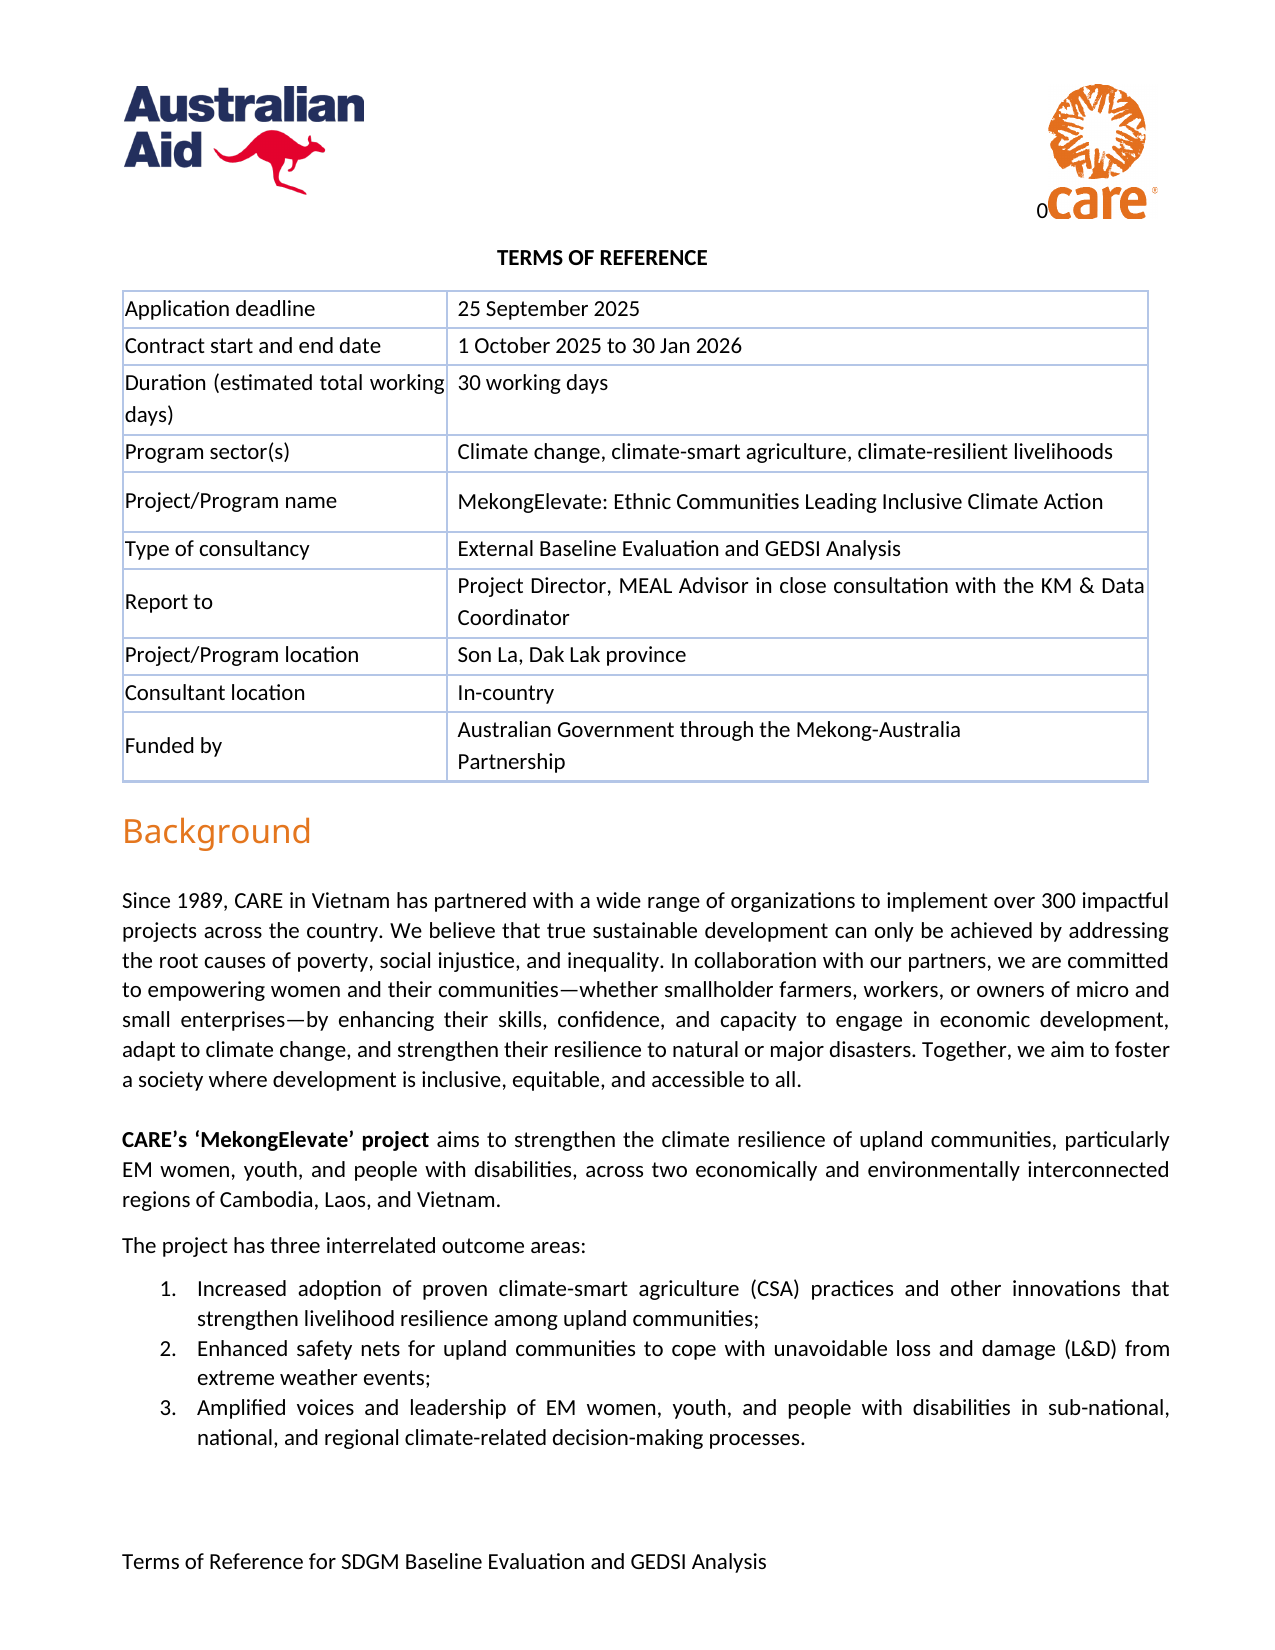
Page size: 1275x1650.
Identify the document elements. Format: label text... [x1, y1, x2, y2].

table_cell Climate change, climate-smart agriculture, climate-resilient livelihoods [448, 436, 1147, 471]
list Enhanced safety nets for upland communities to cope with unavoidable loss and damage (L&D) from extreme weather events; [159, 1334, 1172, 1392]
text CARE’s ‘MekongElevate’ project aims to strengthen the climate resilience of upland communities, particularly EM women, youth, and people with disabilities, across two economically and environmentally interconnected regions of Cambodia, Laos, and Vietnam. [122, 1125, 1172, 1213]
table_cell In-country [448, 676, 1147, 711]
table_cell Duration (estimated total working days) [124, 366, 446, 433]
picture [123, 86, 364, 195]
table_cell Project/Program location [124, 639, 446, 674]
table_cell Program sector(s) [124, 436, 446, 471]
table_cell MekongElevate: Ethnic Communities Leading Inclusive Climate Action [448, 473, 1147, 531]
list Amplified voices and leadership of EM women, youth, and people with disabilities in sub-national, national, and regional climate-related decision-making processes. [159, 1393, 1172, 1451]
table_cell Funded by [124, 713, 446, 780]
text Since 1989, CARE in Vietnam has partnered with a wide range of organizations to implement over 300 impactful projects across the country. We believe that true sustainable development can only be achieved by addressing the root causes of poverty, social injustice, and inequality. In collaboration with our partners, we are committed to empowering women and their communities—whether smallholder farmers, workers, or owners of micro and small enterprises—by enhancing their skills, confidence, and capacity to engage in economic development, adapt to climate change, and strengthen their resilience to natural or major disasters. Together, we aim to foster a society where development is inclusive, equitable, and accessible to all. [122, 886, 1172, 1093]
list Increased adoption of proven climate-smart agriculture (CSA) practices and other innovations that strengthen livelihood resilience among upland communities; [159, 1274, 1172, 1332]
subtitle Background [122, 807, 1172, 853]
table_cell Project/Program name [124, 473, 446, 531]
table_cell Son La, Dak Lak province [448, 639, 1147, 674]
table_cell Australian Government through the Mekong-Australia Partnership [448, 713, 1147, 780]
table_header Application deadline [124, 292, 446, 327]
table_header 25 September 2025 [448, 292, 1147, 327]
table_cell Contract start and end date [124, 329, 446, 364]
table_cell External Baseline Evaluation and GEDSI Analysis [448, 533, 1147, 568]
table_cell 30 working days [448, 366, 1147, 433]
text The project has three interrelated outcome areas: [122, 1231, 1172, 1259]
table_cell Type of consultancy [124, 533, 446, 568]
table_cell Project Director, MEAL Advisor in close consultation with the KM & Data Coordinator [448, 570, 1147, 637]
table_cell 1 October 2025 to 30 Jan 2026 [448, 329, 1147, 364]
table_cell Report to [124, 570, 446, 637]
table_cell Consultant location [124, 676, 446, 711]
